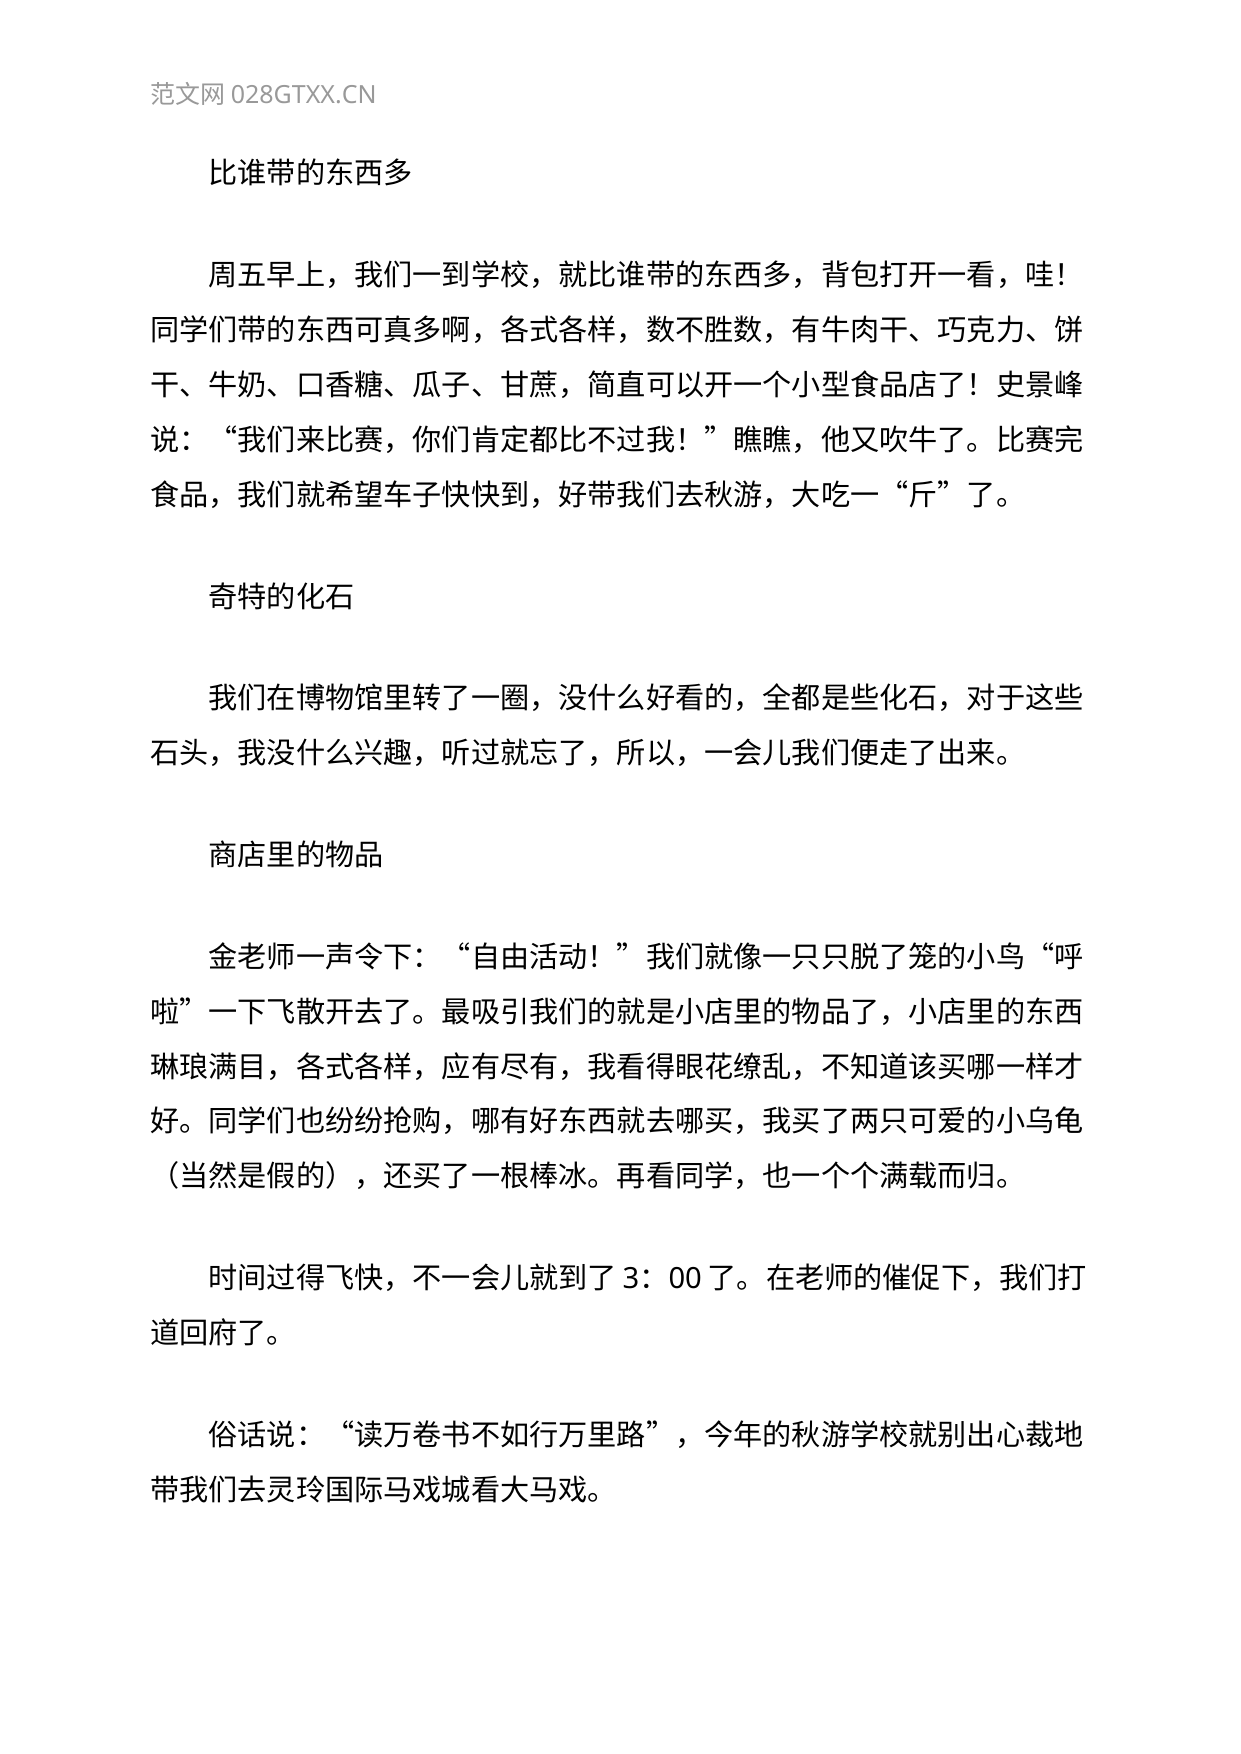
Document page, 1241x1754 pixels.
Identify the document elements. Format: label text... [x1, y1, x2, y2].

text 我们在博物馆里转了一圈，没什么好看的，全都是些化石，对于这些石头，我没什么兴趣，听过就忘了，所以，一会儿我们便走了出来。 [150, 675, 1090, 772]
text 金老师一声令下：“自由活动！”我们就像一只只脱了笼的小鸟“呼啦”一下飞散开去了。最吸引我们的就是小店里的物品了，小店里的东西琳琅满目，各式各样，应有尽有，我看得眼花缭乱，不知道该买哪一样才好。同学们也纷纷抢购，哪有好东西就去哪买，我买了两只可爱的小乌龟（当然是假的），还买了一根棒冰。再看同学，也一个个满载而归。 [150, 933, 1090, 1195]
text 奇特的化石 [150, 573, 1090, 615]
text 俗话说：“读万卷书不如行万里路”，今年的秋游学校就别出心裁地带我们去灵玲国际马戏城看大马戏。 [150, 1411, 1090, 1509]
text 商店里的物品 [150, 832, 1090, 874]
text 时间过得飞快，不一会儿就到了3：00了。在老师的催促下，我们打道回府了。 [150, 1255, 1090, 1352]
text 比谁带的东西多 [150, 150, 1090, 192]
text 周五早上，我们一到学校，就比谁带的东西多，背包打开一看，哇！同学们带的东西可真多啊，各式各样，数不胜数，有牛肉干、巧克力、饼干、牛奶、口香糖、瓜子、甘蔗，简直可以开一个小型食品店了！史景峰说：“我们来比赛，你们肯定都比不过我！”瞧瞧，他又吹牛了。比赛完食品，我们就希望车子快快到，好带我们去秋游，大吃一“斤”了。 [150, 252, 1090, 514]
